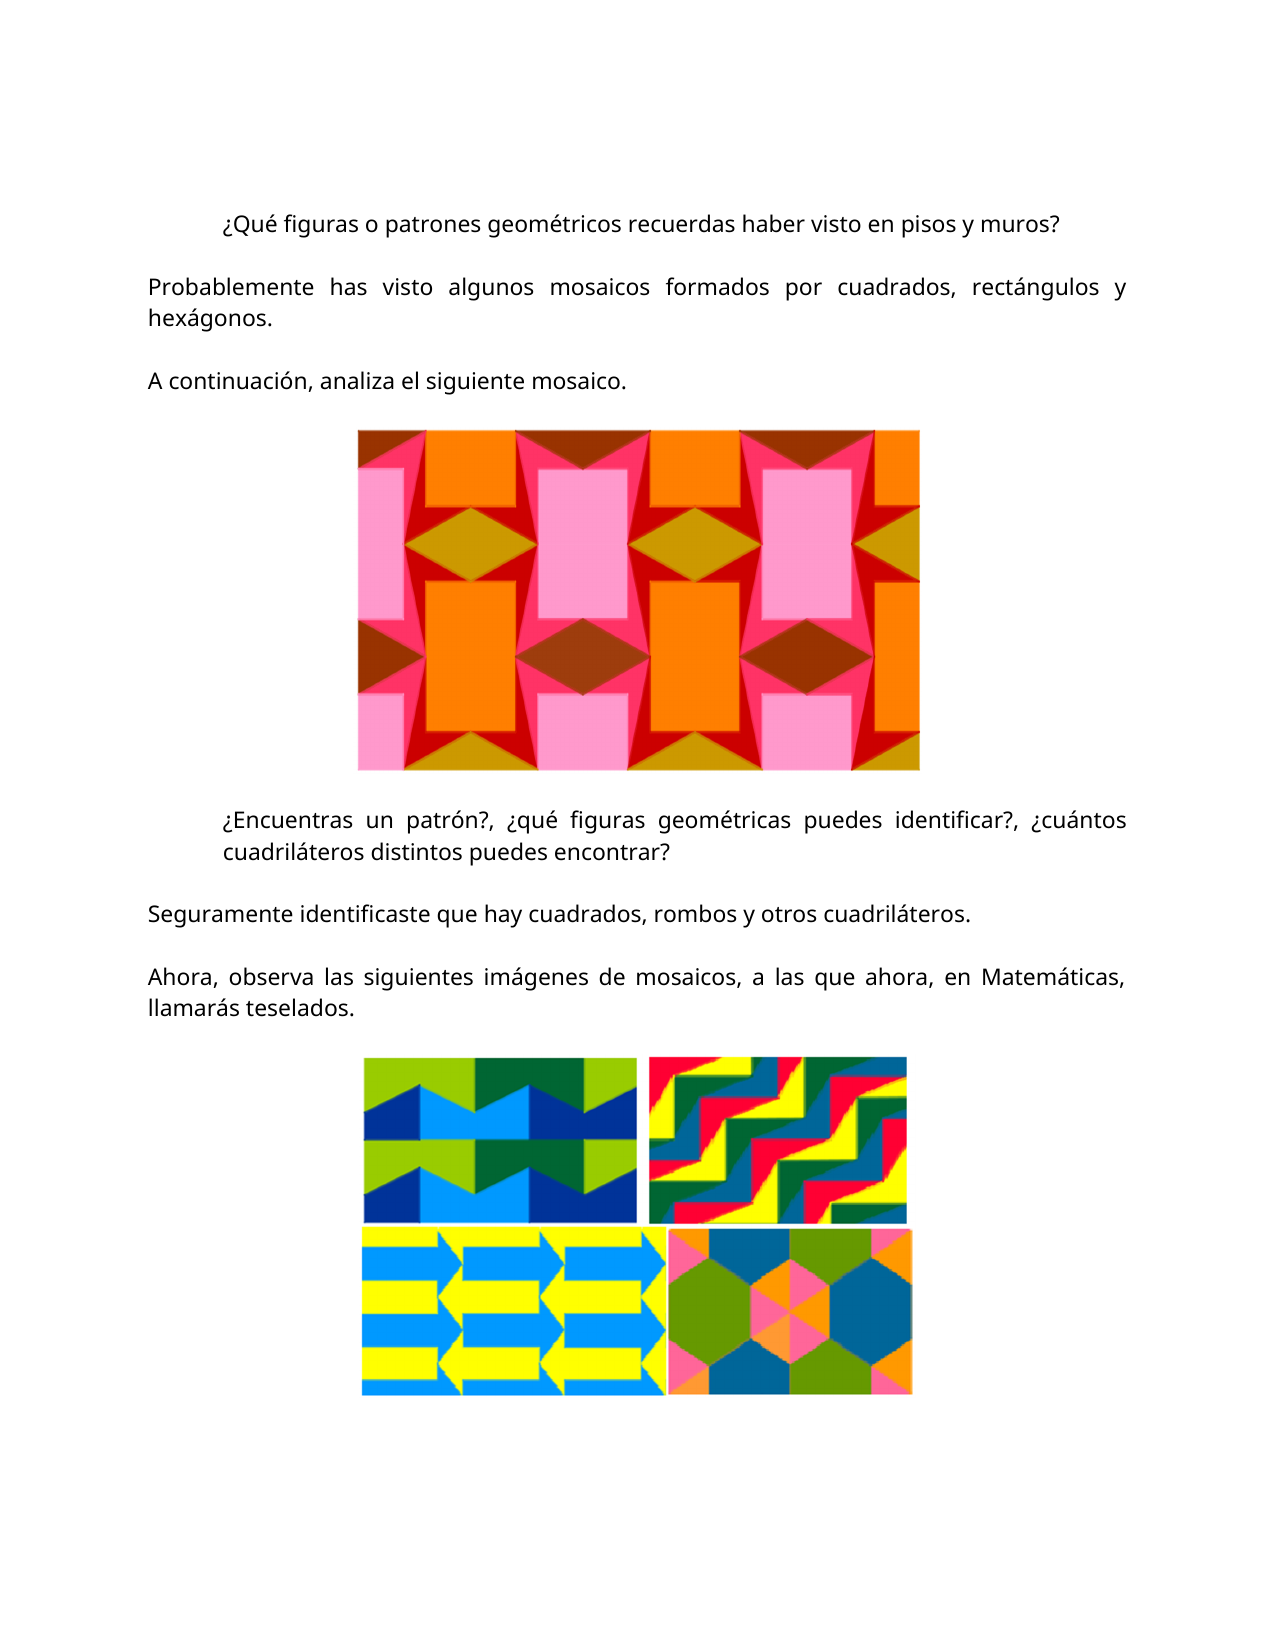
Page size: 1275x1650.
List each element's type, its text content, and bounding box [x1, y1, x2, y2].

text Probablemente has visto algunos mosaicos formados por cuadrados, rectángulos y hexágonos. [148, 271, 1127, 333]
text A continuación, analiza el siguiente mosaico. [148, 365, 1127, 396]
picture [359, 1054, 916, 1398]
text Ahora, observa las siguientes imágenes de mosaicos, a las que ahora, en Matemáticas, llamarás teselados. [148, 961, 1127, 1023]
list ¿Qué figuras o patrones geométricos recuerdas haber visto en pisos y muros? [223, 208, 1127, 240]
text Seguramente identificaste que hay cuadrados, rombos y otros cuadriláteros. [148, 898, 1127, 929]
list ¿Encuentras un patrón?, ¿qué figuras geométricas puedes identificar?, ¿cuántos cuadriláteros distintos puedes encontrar? [223, 804, 1127, 867]
picture [352, 427, 923, 774]
